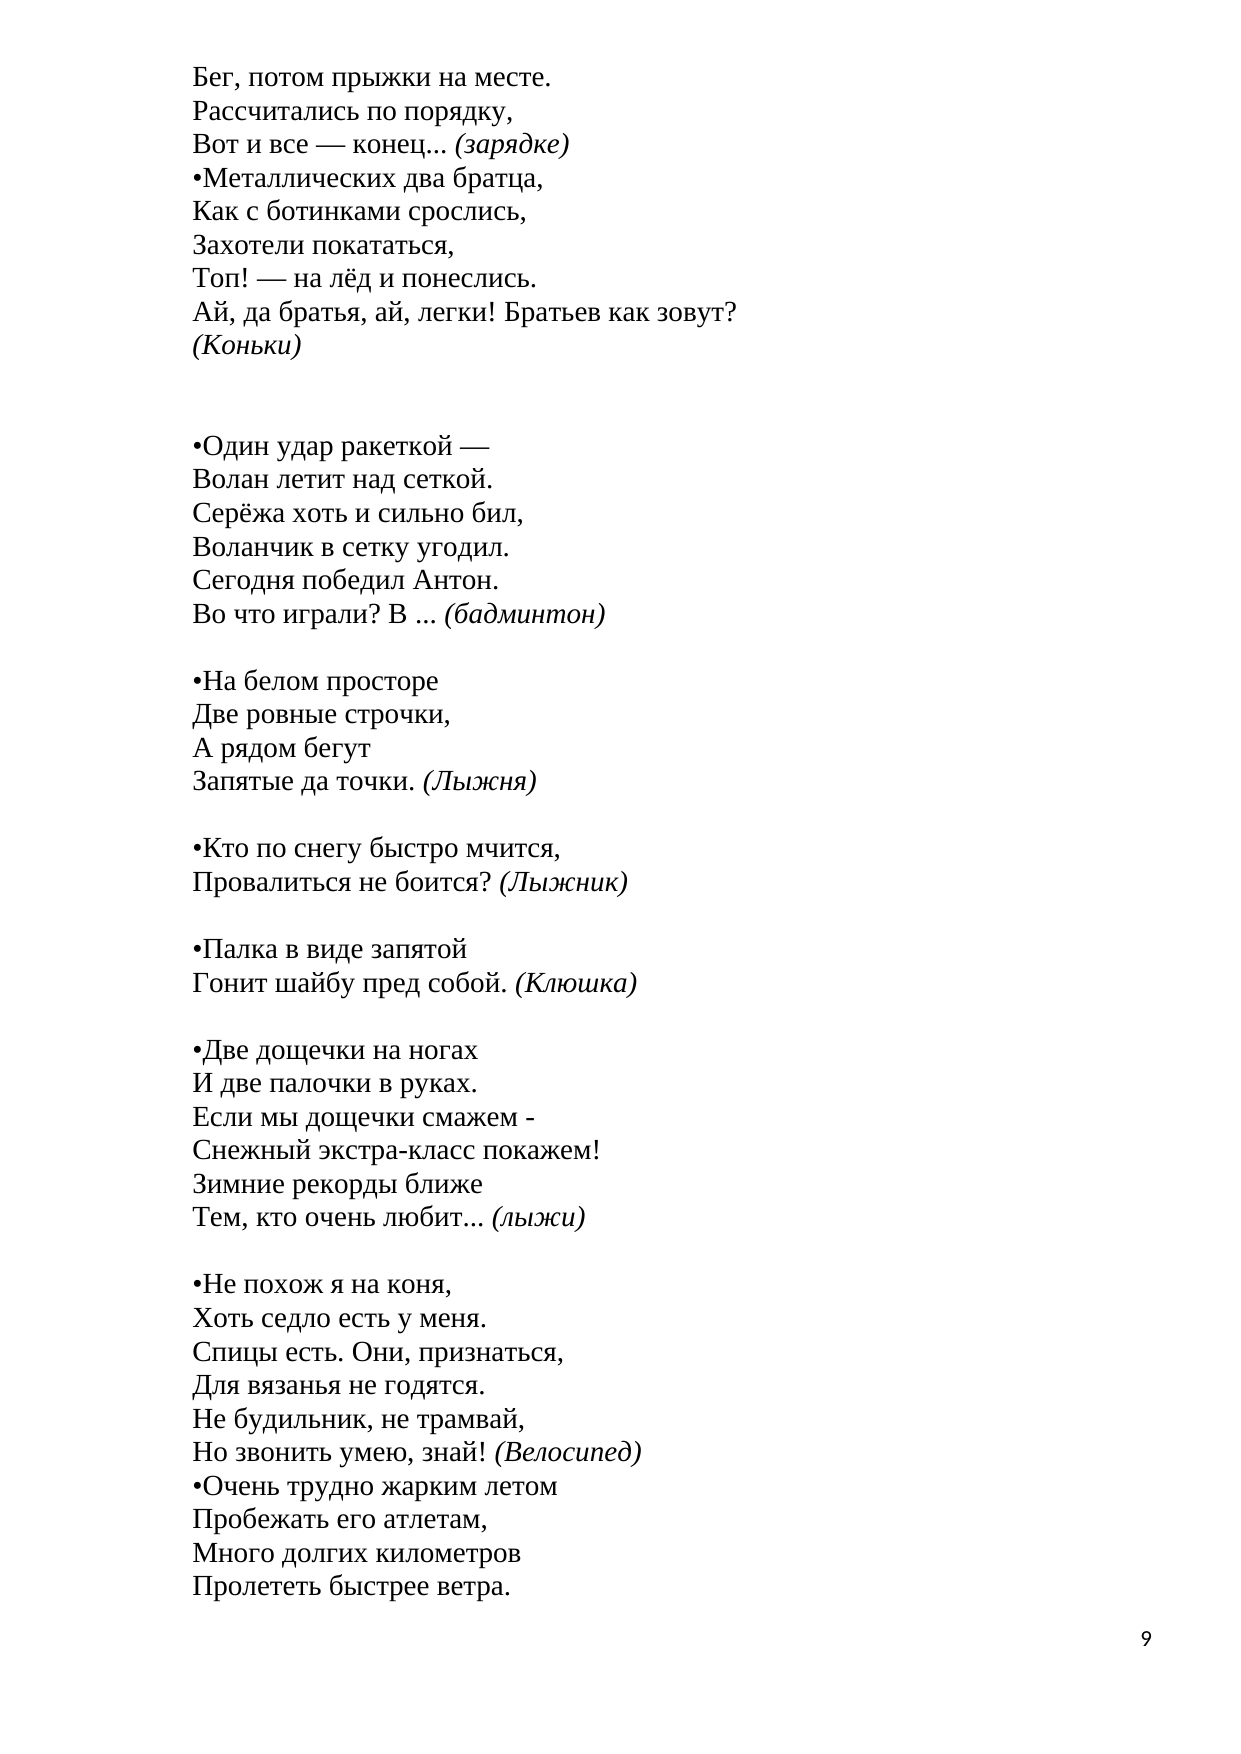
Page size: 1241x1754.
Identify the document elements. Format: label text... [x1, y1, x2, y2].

text Если мы дощечки смажем - [192, 1099, 1152, 1132]
text Бег, потом прыжки на месте. [192, 59, 1152, 93]
text Зимние рекорды ближе [192, 1166, 1152, 1199]
text Ай, да братья, ай, легки! Братьев как зовут? [192, 294, 1152, 327]
text Запятые да точки. (Лыжня) [192, 763, 1152, 797]
text Волан летит над сеткой. [192, 462, 1152, 495]
text Как с ботинками срослись, [192, 193, 1152, 227]
text А рядом бегут [192, 730, 1152, 763]
text Серёжа хоть и сильно бил, [192, 495, 1152, 529]
text Пролететь быстрее ветра. [192, 1568, 1152, 1602]
text Две ровные строчки, [192, 696, 1152, 730]
text •Палка в виде запятой [192, 931, 1152, 965]
text Для вязанья не годятся. [192, 1367, 1152, 1401]
text •На белом просторе [192, 663, 1152, 696]
text Тем, кто очень любит... (лыжи) [192, 1199, 1152, 1233]
text •Металлических два братца, [192, 160, 1152, 193]
text •Не похож я на коня, [192, 1267, 1152, 1300]
text (Коньки) [192, 327, 1152, 361]
text Не будильник, не трамвай, [192, 1401, 1152, 1434]
text Гонит шайбу пред собой. (Клюшка) [192, 965, 1152, 998]
text •Один удар ракеткой — [192, 428, 1152, 462]
text Пробежать его атлетам, [192, 1501, 1152, 1535]
text •Две дощечки на ногах [192, 1032, 1152, 1065]
text Много долгих километров [192, 1535, 1152, 1568]
text •Очень трудно жарким летом [192, 1468, 1152, 1501]
text И две палочки в руках. [192, 1065, 1152, 1099]
text Вот и все — конец... (зарядке) [192, 126, 1152, 160]
text Провалиться не боится? (Лыжник) [192, 864, 1152, 898]
text Спицы есть. Они, признаться, [192, 1334, 1152, 1367]
text Рассчитались по порядку, [192, 93, 1152, 126]
text Снежный экстра-класс покажем! [192, 1132, 1152, 1166]
text Воланчик в сетку угодил. [192, 529, 1152, 562]
text Во что играли? В ... (бадминтон) [192, 596, 1152, 629]
text Захотели покататься, [192, 227, 1152, 260]
text Но звонить умею, знай! (Велосипед) [192, 1434, 1152, 1468]
text •Кто по снегу быстро мчится, [192, 831, 1152, 864]
text Сегодня победил Антон. [192, 562, 1152, 596]
text Хоть седло есть у меня. [192, 1300, 1152, 1334]
text Топ! — на лёд и понеслись. [192, 260, 1152, 294]
